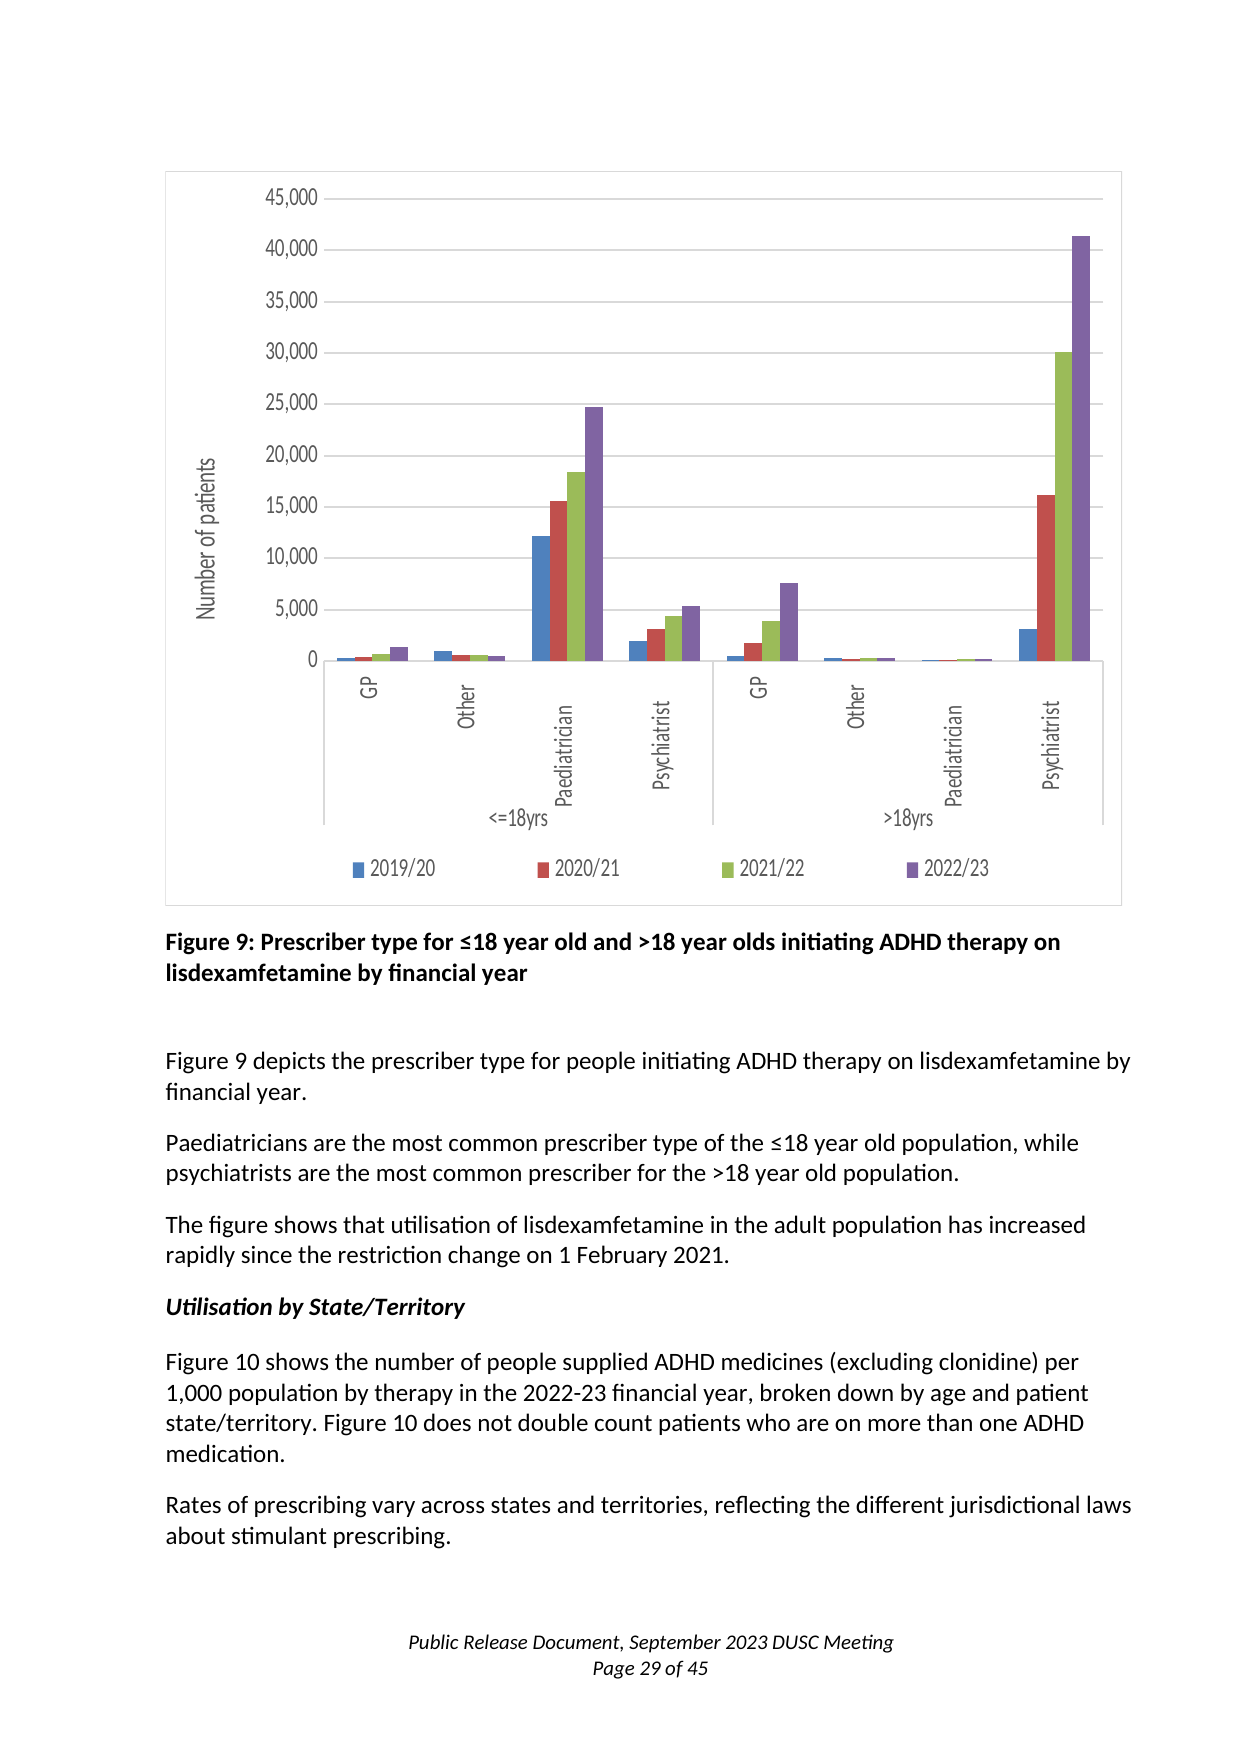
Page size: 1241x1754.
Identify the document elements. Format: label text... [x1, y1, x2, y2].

text The figure shows that utilisation of lisdexamfetamine in the adult population has increased rapidly since the restriction change on 1 February 2021. [165, 1209, 1137, 1270]
text Utilisation by State/Territory [165, 1291, 1137, 1321]
title Figure 9: Prescriber type for ≤18 year old and >18 year olds initiating ADHD therapy on lisdexamfetamine by financial year [165, 926, 1137, 987]
text Paediatricians are the most common prescriber type of the ≤18 year old population, while psychiatrists are the most common prescriber for the >18 year old population. [165, 1127, 1137, 1188]
text Figure 9 depicts the prescriber type for people initiating ADHD therapy on lisdexamfetamine by financial year. [165, 1045, 1137, 1106]
text Figure 10 shows the number of people supplied ADHD medicines (excluding clonidine) per 1,000 population by therapy in the 2022-23 financial year, broken down by age and patient state/territory. Figure 10 does not double count patients who are on more than one ADHD medication. [165, 1347, 1137, 1469]
text Rates of prescribing vary across states and territories, reflecting the different jurisdictional laws about stimulant prescribing. [165, 1489, 1137, 1551]
